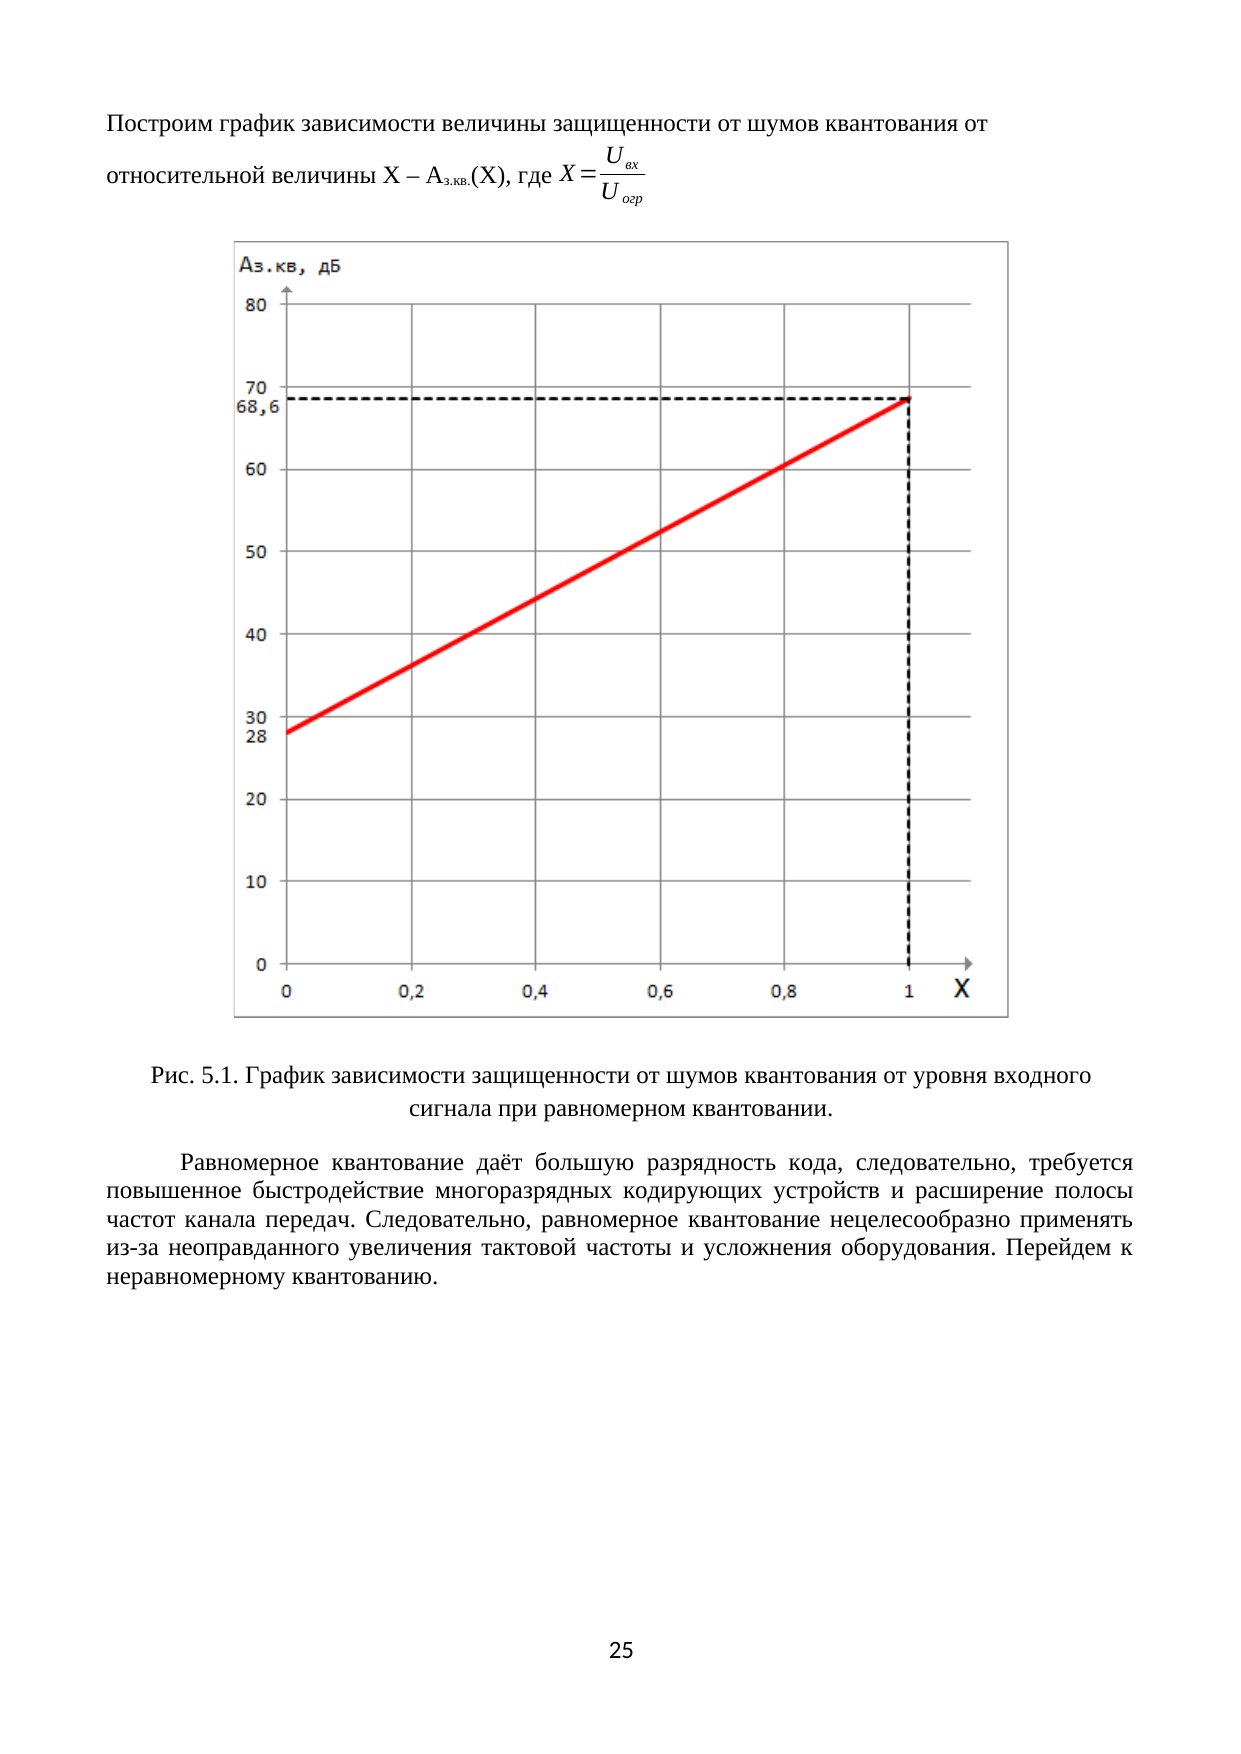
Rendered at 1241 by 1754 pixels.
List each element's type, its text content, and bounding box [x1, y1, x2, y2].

text Рис. 5.1. График зависимости защищенности от шумов квантования от уровня входного сигнала при равномерном квантовании. [106, 1061, 1136, 1122]
picture [233, 241, 1009, 1018]
text Построим график зависимости величины защищенности от шумов квантования от относительной величины Х – Аз.кв.(Х), где [106, 108, 1136, 208]
text Равномерное квантование даёт большую разрядность кода, следовательно, требуется повышенное быстродействие многоразрядных кодирующих устройств и расширение полосы частот канала передач. Следовательно, равномерное квантование нецелесообразно применять из-за неоправданного увеличения тактовой частоты и усложнения оборудования. Перейдем к неравномерному квантованию. [106, 1147, 1134, 1290]
